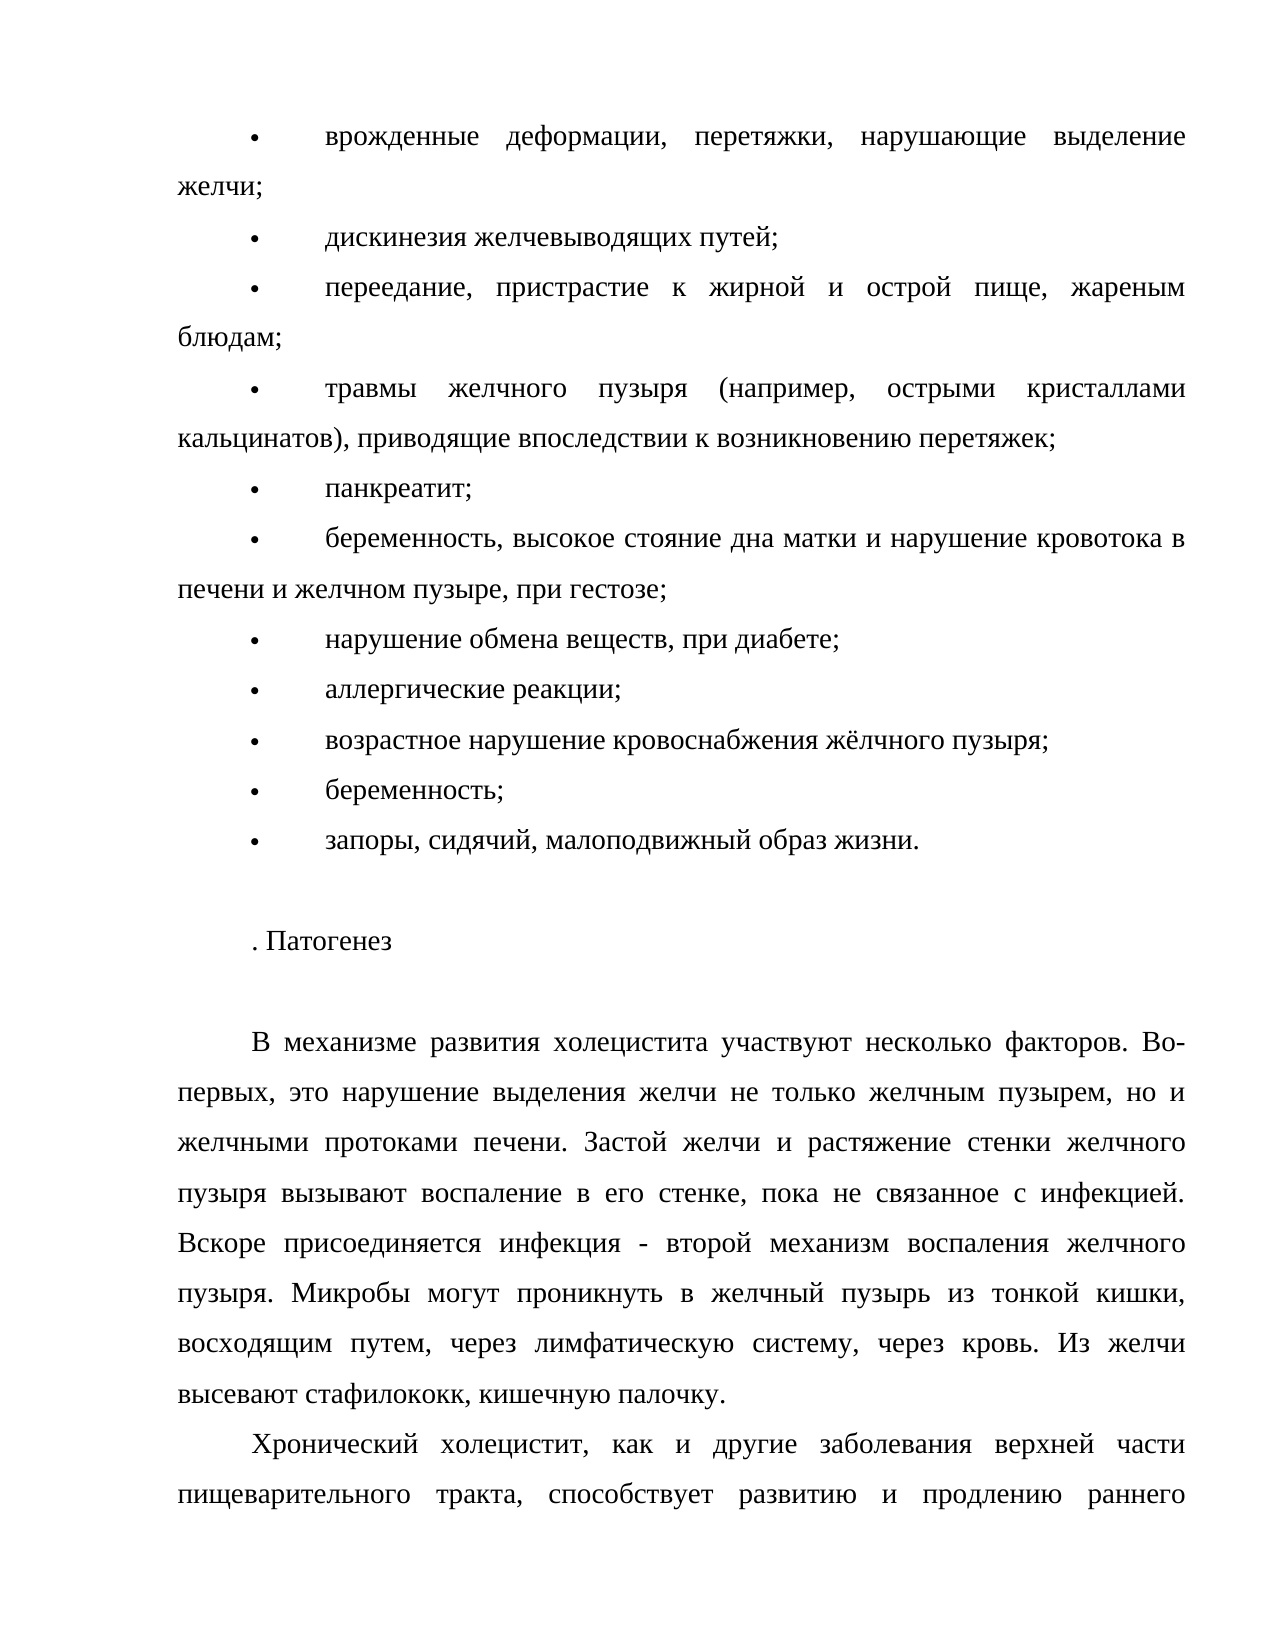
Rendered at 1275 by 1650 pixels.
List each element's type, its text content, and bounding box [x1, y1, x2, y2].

text · запоры, сидячий, малоподвижный образ жизни. [177, 822, 1186, 856]
text · возрастное нарушение кровоснабжения жёлчного пузыря; [177, 722, 1186, 755]
text · дискинезия желчевыводящих путей; [177, 219, 1186, 252]
text В механизме развития холецистита участвуют несколько факторов. Во-первых, это нарушение выделения желчи не только желчным пузырем, но и желчными протоками печени. Застой желчи и растяжение стенки желчного пузыря вызывают воспаление в его стенке, пока не связанное с инфекцией. Вскоре присоединяется инфекция - второй механизм воспаления желчного пузыря. Микробы могут проникнуть в желчный пузырь из тонкой кишки, восходящим путем, через лимфатическую систему, через кровь. Из желчи высевают стафилококк, кишечную палочку. [177, 1024, 1186, 1409]
subtitle . Патогенез [177, 923, 1186, 957]
text · нарушение обмена веществ, при диабете; [177, 621, 1186, 655]
text · панкреатит; [177, 470, 1186, 504]
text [177, 1426, 1186, 1510]
text · беременность, высокое стояние дна матки и нарушение кровотока в печени и желчном пузыре, при гестозе; [177, 521, 1186, 604]
text · аллергические реакции; [177, 672, 1186, 705]
text · переедание, пристрастие к жирной и острой пище, жареным блюдам; [177, 269, 1186, 353]
text · врожденные деформации, перетяжки, нарушающие выделение желчи; [177, 118, 1186, 202]
text · травмы желчного пузыря (например, острыми кристаллами кальцинатов), приводящие впоследствии к возникновению перетяжек; [177, 370, 1186, 453]
text · беременность; [177, 772, 1186, 806]
